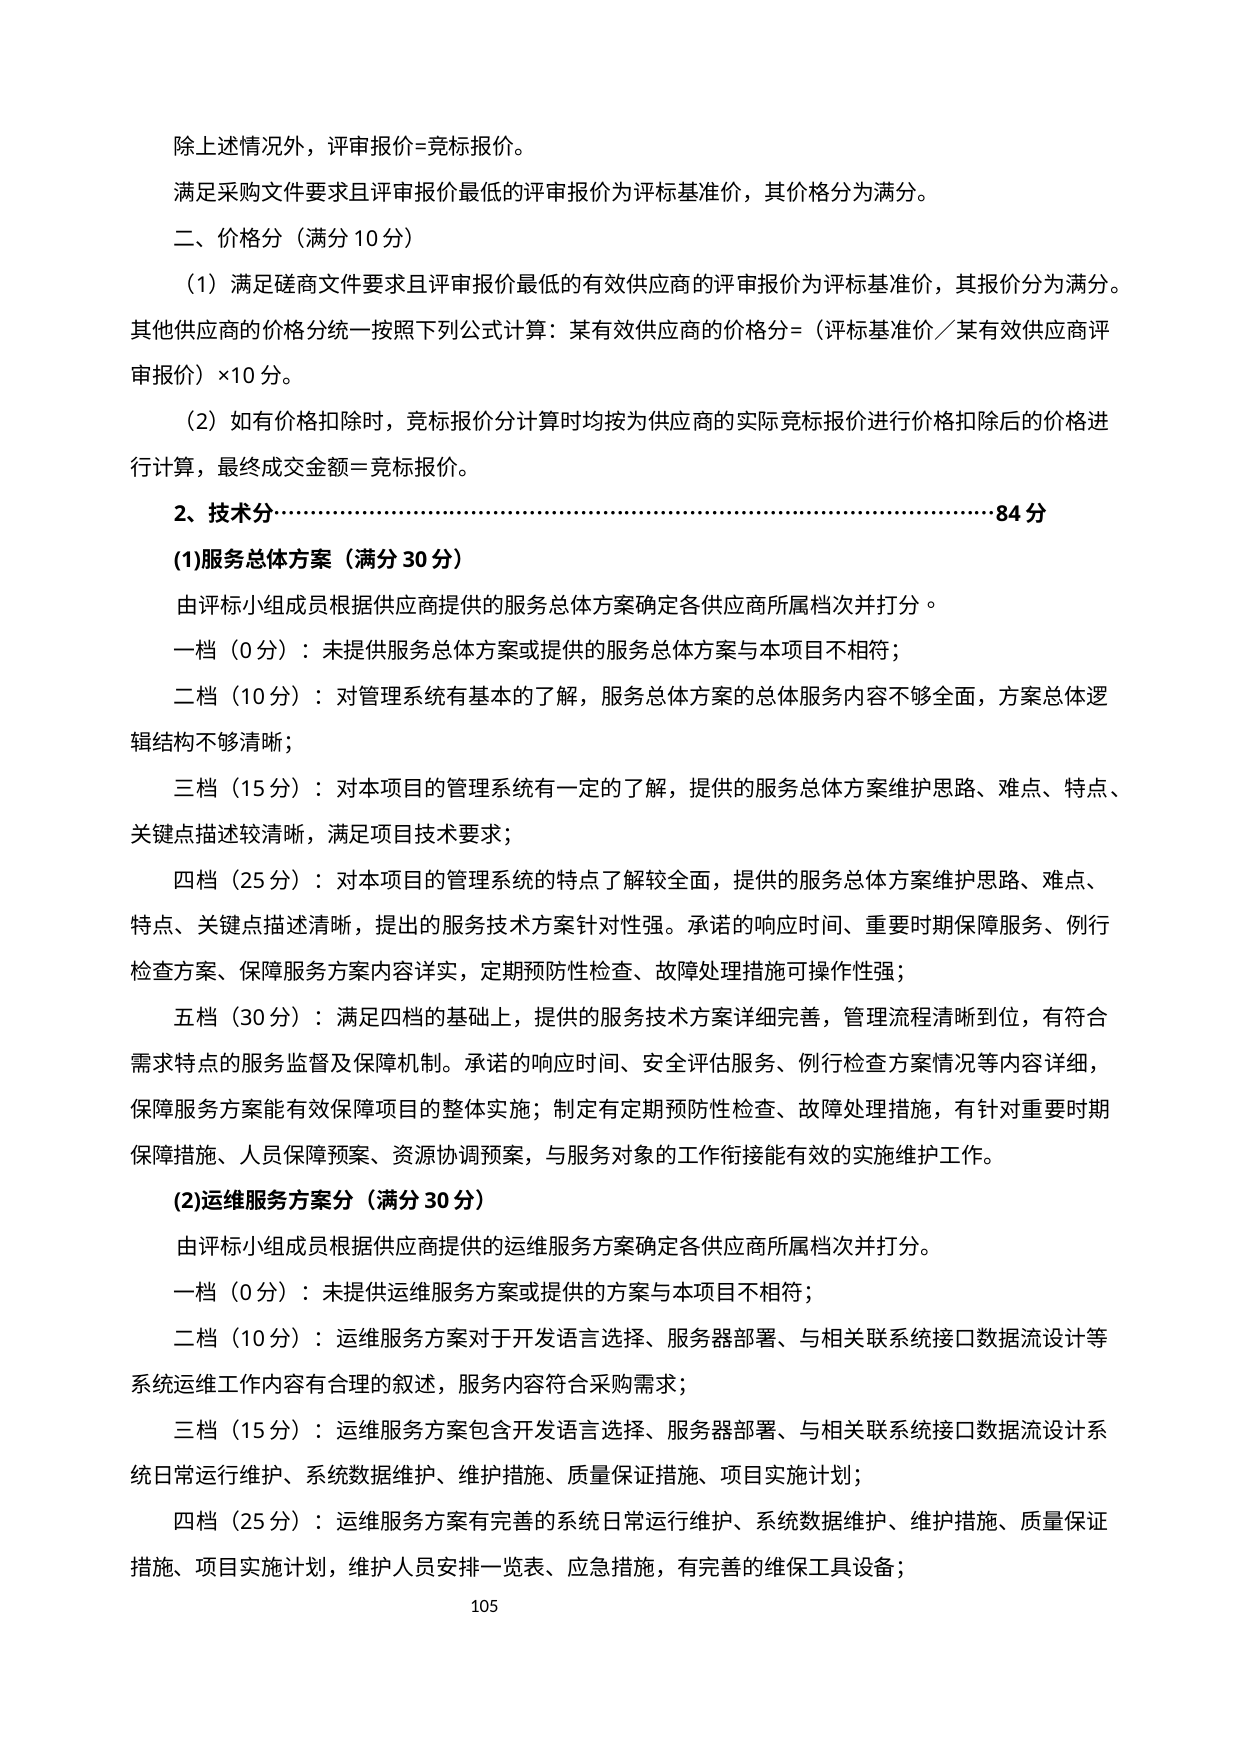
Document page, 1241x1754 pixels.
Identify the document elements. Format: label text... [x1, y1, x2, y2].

text 四档（25分）：运维服务方案有完善的系统日常运行维护、系统数据维护、维护措施、质量保证措施、项目实施计划，维护人员安排一览表、应急措施，有完善的维保工具设备； [130, 1493, 1110, 1585]
text 一档（0分）：未提供服务总体方案或提供的服务总体方案与本项目不相符； [130, 622, 1110, 668]
text （2）如有价格扣除时，竞标报价分计算时均按为供应商的实际竞标报价进行价格扣除后的价格进行计算，最终成交金额＝竞标报价。 [130, 393, 1110, 485]
text 一档（0分）：未提供运维服务方案或提供的方案与本项目不相符； [130, 1264, 1110, 1310]
text 由评标小组成员根据供应商提供的运维服务方案确定各供应商所属档次并打分。 [130, 1218, 1110, 1264]
text 二档（10分）：对管理系统有基本的了解，服务总体方案的总体服务内容不够全面，方案总体逻辑结构不够清晰； [130, 668, 1110, 760]
text （1）满足磋商文件要求且评审报价最低的有效供应商的评审报价为评标基准价，其报价分为满分。其他供应商的价格分统一按照下列公式计算：某有效供应商的价格分=（评标基准价／某有效供应商评审报价）×10 分。 [130, 256, 1110, 393]
text 二、价格分（满分10分） [130, 210, 1110, 256]
text 二档（10分）：运维服务方案对于开发语言选择、服务器部署、与相关联系统接口数据流设计等系统运维工作内容有合理的叙述，服务内容符合采购需求； [130, 1310, 1110, 1401]
text 三档（15分）：运维服务方案包含开发语言选择、服务器部署、与相关联系统接口数据流设计系统日常运行维护、系统数据维护、维护措施、质量保证措施、项目实施计划； [130, 1401, 1110, 1493]
text (2)运维服务方案分（满分30分） [130, 1172, 1110, 1218]
text 2、技术分………………………………………………………………………………………84分 [130, 485, 1110, 531]
text (1)服务总体方案（满分30分） [130, 531, 1110, 576]
text 除上述情况外，评审报价=竞标报价。 [130, 118, 1110, 164]
text 五档（30分）：满足四档的基础上，提供的服务技术方案详细完善，管理流程清晰到位，有符合需求特点的服务监督及保障机制。承诺的响应时间、安全评估服务、例行检查方案情况等内容详细，保障服务方案能有效保障项目的整体实施；制定有定期预防性检查、故障处理措施，有针对重要时期保障措施、人员保障预案、资源协调预案，与服务对象的工作衔接能有效的实施维护工作。 [130, 989, 1110, 1172]
text 三档（15分）：对本项目的管理系统有一定的了解，提供的服务总体方案维护思路、难点、特点、关键点描述较清晰，满足项目技术要求； [130, 760, 1110, 851]
text 四档（25分）：对本项目的管理系统的特点了解较全面，提供的服务总体方案维护思路、难点、特点、关键点描述清晰，提出的服务技术方案针对性强。承诺的响应时间、重要时期保障服务、例行检查方案、保障服务方案内容详实，定期预防性检查、故障处理措施可操作性强； [130, 851, 1110, 989]
text 由评标小组成员根据供应商提供的服务总体方案确定各供应商所属档次并打分。 [130, 576, 1110, 622]
text 满足采购文件要求且评审报价最低的评审报价为评标基准价，其价格分为满分。 [130, 164, 1110, 210]
